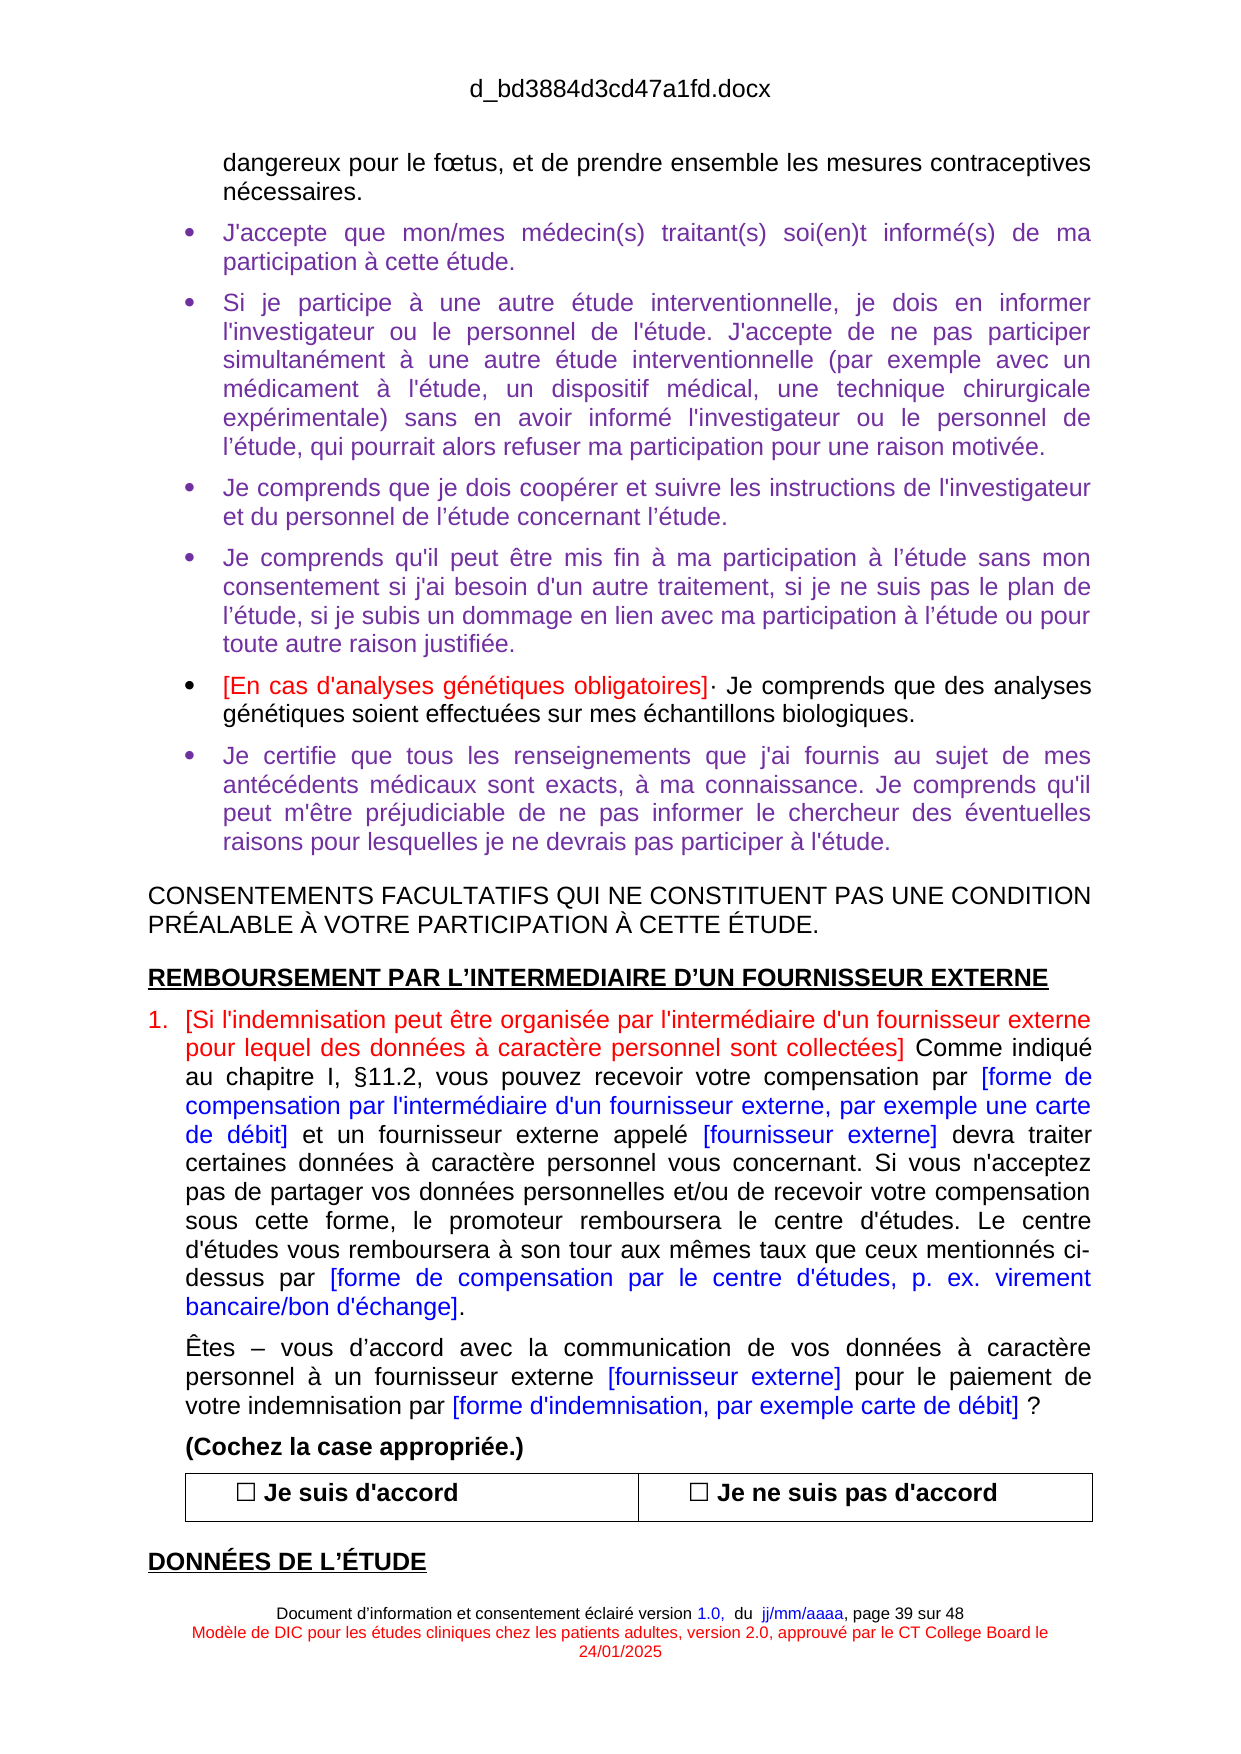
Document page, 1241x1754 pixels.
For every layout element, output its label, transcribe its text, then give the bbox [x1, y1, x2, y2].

text REMBOURSEMENT PAR L’INTERMEDIAIRE D’UN FOURNISSEUR EXTERNE [148, 963, 1092, 992]
list Je comprends qu'il peut être mis fin à ma participation à l’étude sans mon consentement si j'ai besoin d'un autre traitement, si je ne suis pas le plan de l’étude, si je subis un dommage en lien avec ma participation à l’étude ou pour toute autre raison justifiée. [185, 543, 1092, 658]
table_header Je suis d'accord [186, 1474, 638, 1521]
list Je certifie que tous les renseignements que j'ai fournis au sujet de mes antécédents médicaux sont exacts, à ma connaissance. Je comprends qu'il peut m'être préjudiciable de ne pas informer le chercheur des éventuelles raisons pour lesquelles je ne devrais pas participer à l'étude. [185, 741, 1092, 856]
list J'accepte que mon/mes médecin(s) traitant(s) soi(en)t informé(s) de ma participation à cette étude. [185, 218, 1092, 275]
table_header Je ne suis pas d'accord [639, 1474, 1092, 1521]
text Êtes – vous d’accord avec la communication de vos données à caractère personnel à un fournisseur externe [fournisseur externe] pour le paiement de votre indemnisation par [forme d'indemnisation, par exemple carte de débit] ? [185, 1333, 1092, 1419]
list Si je participe à une autre étude interventionnelle, je dois en informer l'investigateur ou le personnel de l'étude. J'accepte de ne pas participer simultanément à une autre étude interventionnelle (par exemple avec un médicament à l'étude, un dispositif médical, une technique chirurgicale expérimentale) sans en avoir informé l'investigateur ou le personnel de l’étude, qui pourrait alors refuser ma participation pour une raison motivée. [185, 288, 1092, 460]
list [185, 148, 1092, 205]
list [Si l'indemnisation peut être organisée par l'intermédiaire d'un fournisseur externe pour lequel des données à caractère personnel sont collectées] Comme indiqué au chapitre I, §11.2, vous pouvez recevoir votre compensation par [forme de compensation par l'intermédiaire d'un fournisseur externe, par exemple une carte de débit] et un fournisseur externe appelé [fournisseur externe] devra traiter certaines données à caractère personnel vous concernant. Si vous n'acceptez pas de partager vos données personnelles et/ou de recevoir votre compensation sous cette forme, le promoteur remboursera le centre d'études. Le centre d'études vous remboursera à son tour aux mêmes taux que ceux mentionnés ci-dessus par [forme de compensation par le centre d'études, p. ex. virement bancaire/bon d'échange]. [148, 1004, 1092, 1321]
list (Cochez la case appropriée.) [185, 1432, 1092, 1461]
list Je comprends que je dois coopérer et suivre les instructions de l'investigateur et du personnel de l’étude concernant l’étude. [185, 473, 1092, 531]
text Consentements facultatifs qui ne constituent pas une condition préalable à votre participation à cette étude. [148, 881, 1092, 938]
list [En cas d'analyses génétiques obligatoires]· Je comprends que des analyses génétiques soient effectuées sur mes échantillons biologiques. [185, 671, 1092, 728]
text DONNÉES DE L’éTUDE [148, 1547, 1092, 1576]
